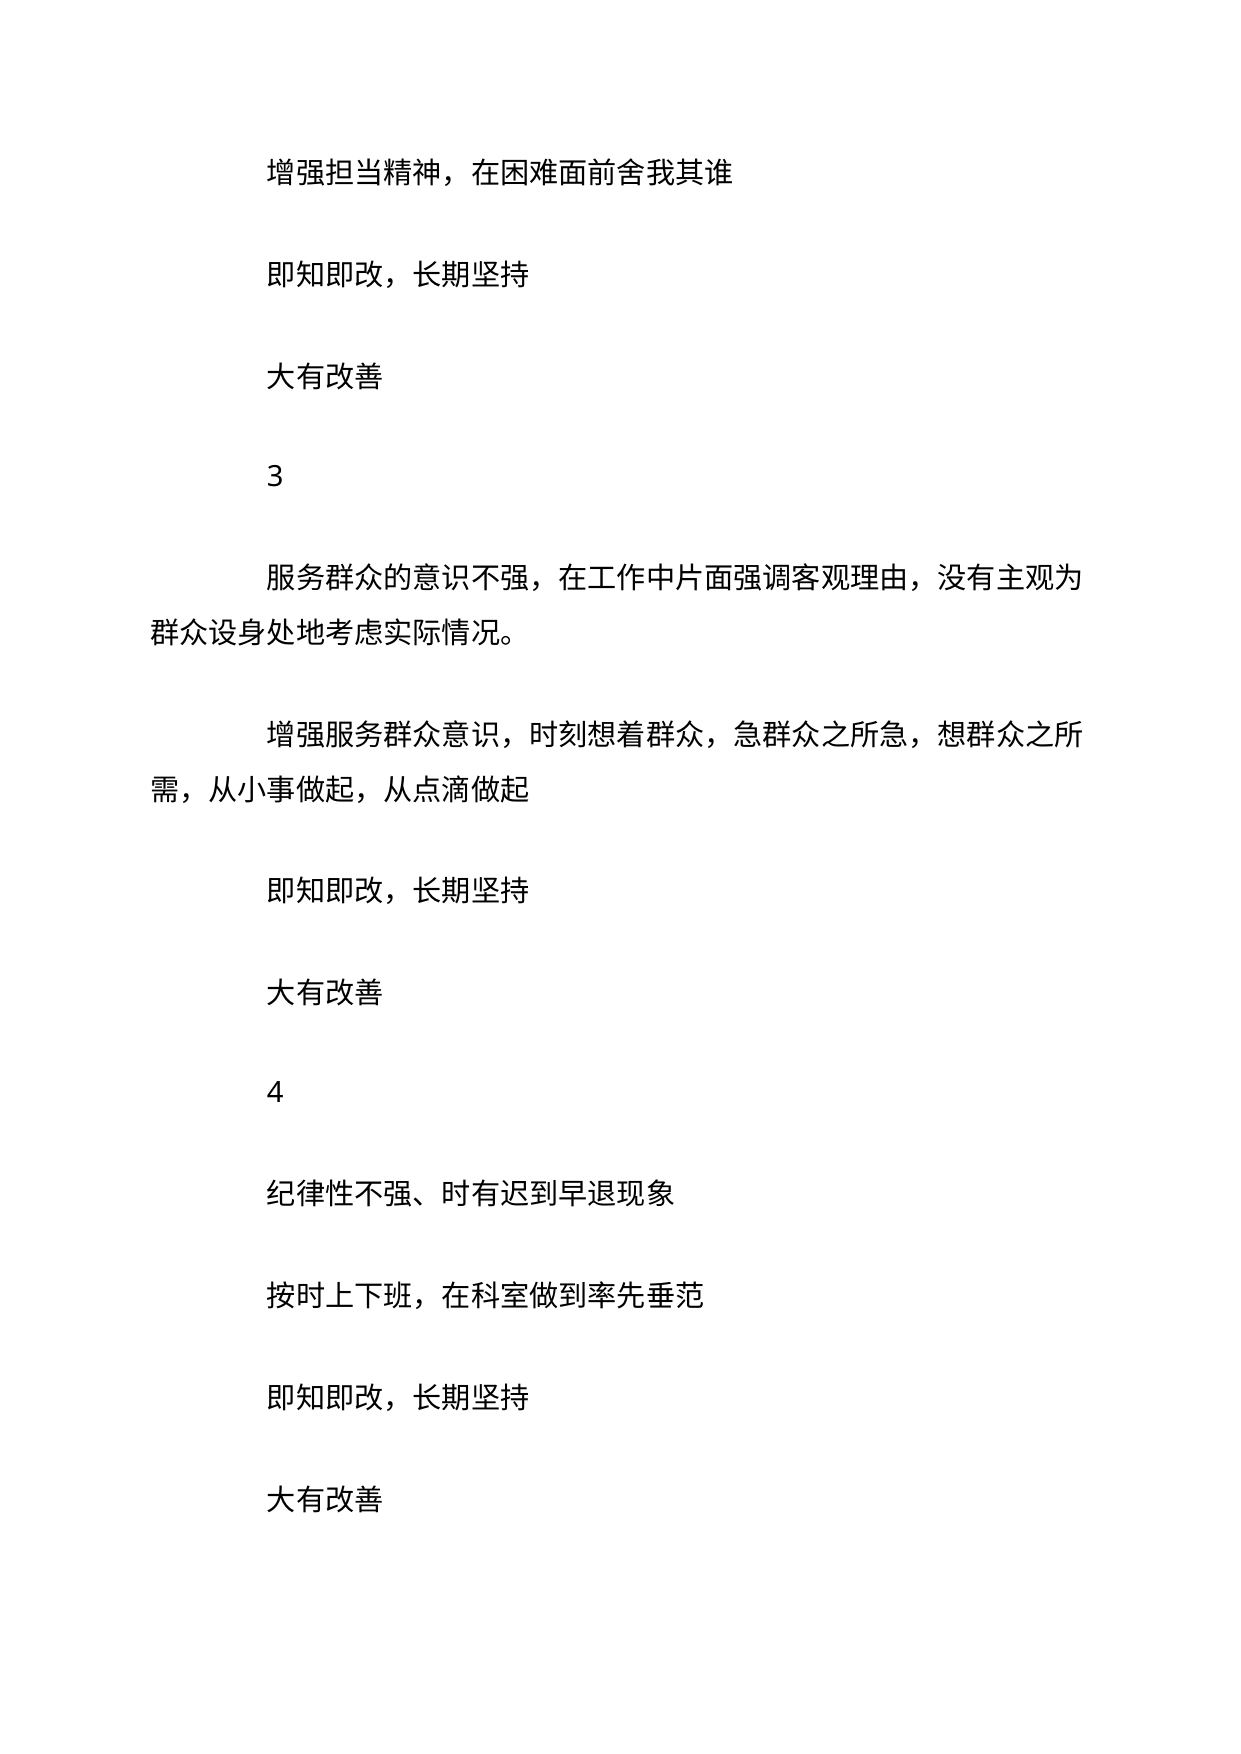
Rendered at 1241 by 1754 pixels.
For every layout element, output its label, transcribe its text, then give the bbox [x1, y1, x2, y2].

text 3 [150, 455, 1090, 495]
text 按时上下班，在科室做到率先垂范 [150, 1272, 1090, 1315]
text 即知即改，长期坚持 [150, 1374, 1090, 1417]
text 大有改善 [150, 970, 1090, 1012]
text 增强担当精神，在困难面前舍我其谁 [150, 150, 1090, 192]
text 大有改善 [150, 1476, 1090, 1518]
text 服务群众的意识不强，在工作中片面强调客观理由，没有主观为群众设身处地考虑实际情况。 [150, 554, 1090, 652]
text 纪律性不强、时有迟到早退现象 [150, 1171, 1090, 1213]
text 即知即改，长期坚持 [150, 868, 1090, 910]
text 大有改善 [150, 353, 1090, 396]
text 增强服务群众意识，时刻想着群众，急群众之所急，想群众之所需，从小事做起，从点滴做起 [150, 711, 1090, 808]
text 即知即改，长期坚持 [150, 252, 1090, 294]
text 4 [150, 1071, 1090, 1111]
